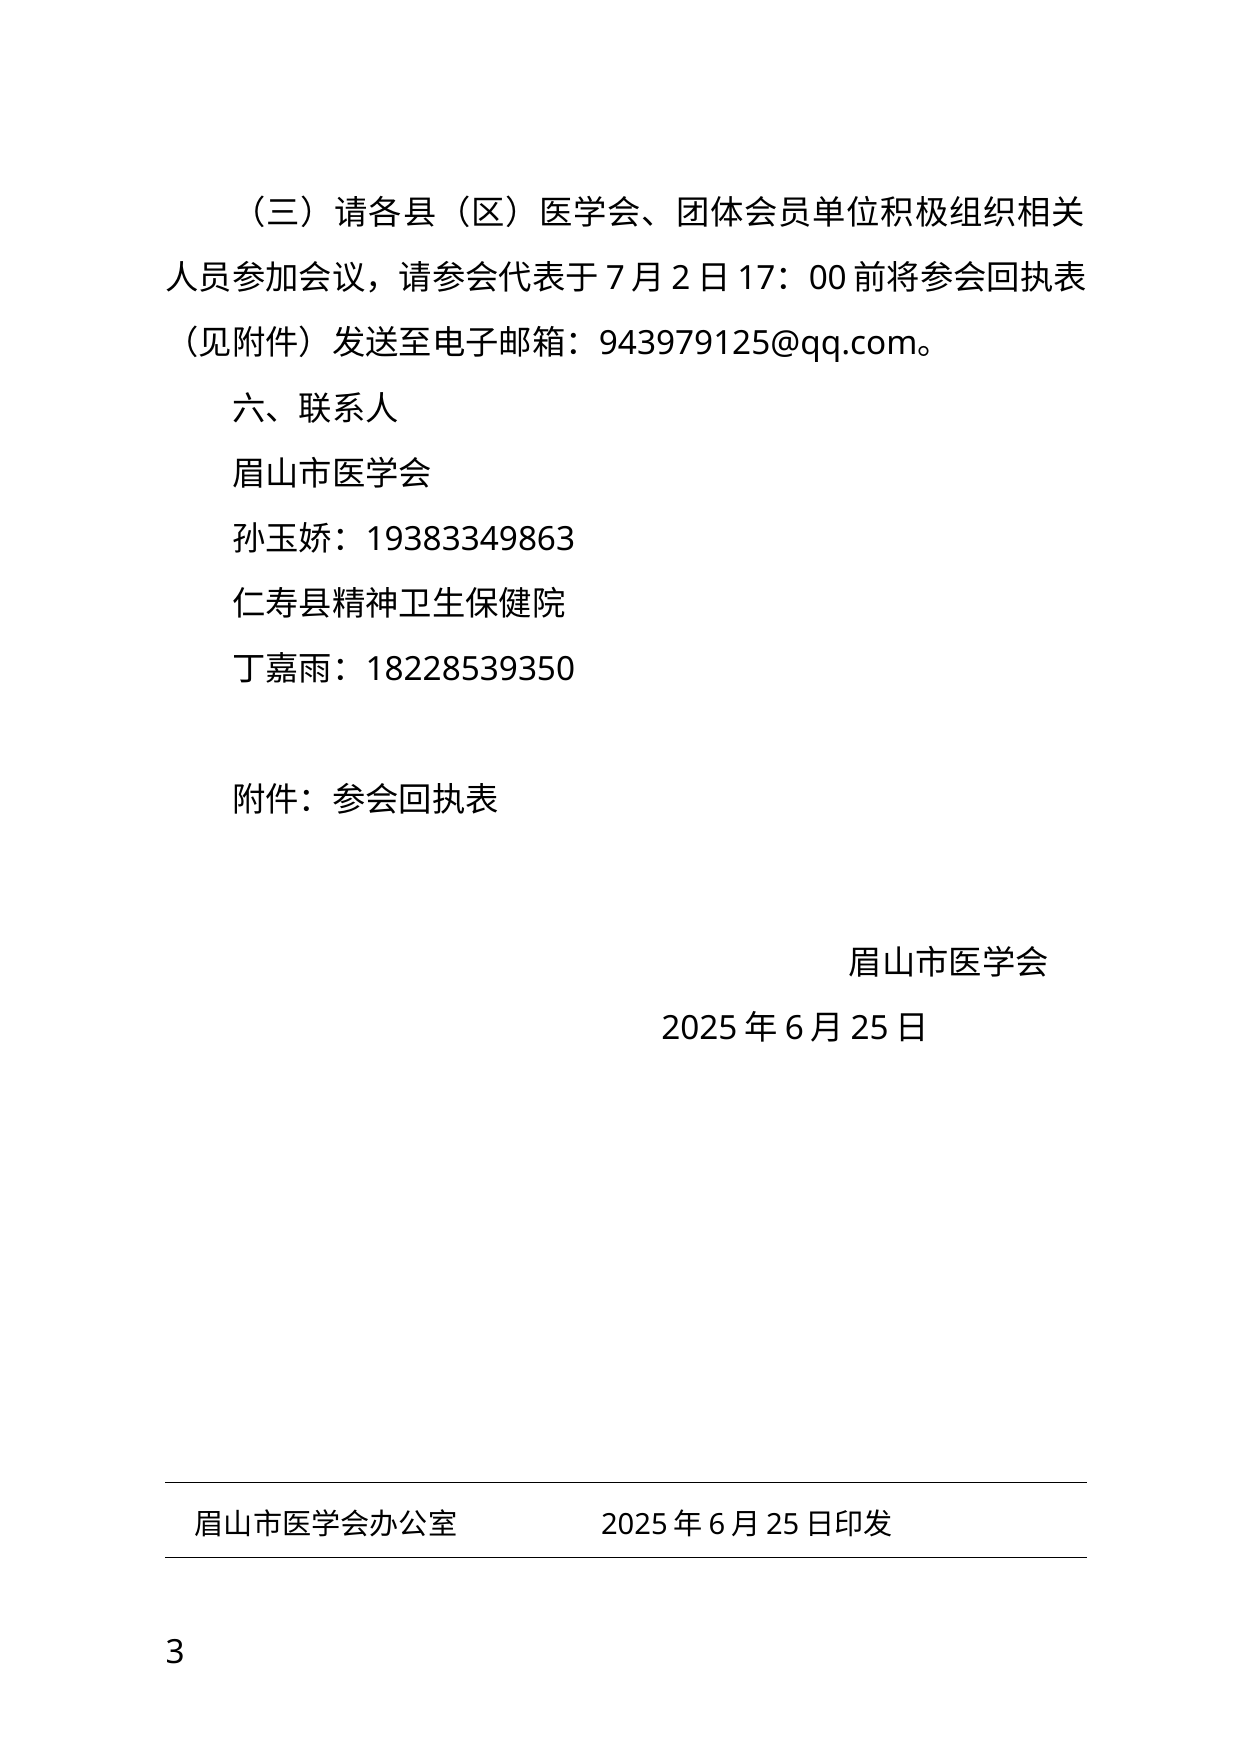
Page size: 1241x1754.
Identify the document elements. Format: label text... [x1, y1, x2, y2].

text 眉山市医学会 [165, 927, 1087, 992]
text 眉山市医学会办公室 2025年6月25日印发 [165, 1483, 1087, 1557]
text 眉山市医学会 [165, 438, 1087, 503]
text 仁寿县精神卫生保健院 [165, 569, 1087, 634]
text 丁嘉雨：18228539350 [165, 634, 1087, 699]
text 附件：参会回执表 [165, 764, 1087, 829]
text 六、联系人 [165, 373, 1087, 438]
text （三）请各县（区）医学会、团体会员单位积极组织相关人员参加会议，请参会代表于7月2日17：00前将参会回执表（见附件）发送至电子邮箱：943979125@qq.com。 [165, 177, 1087, 373]
text 孙玉娇：19383349863 [165, 503, 1087, 569]
text 2025年6月25日 [165, 992, 1087, 1058]
